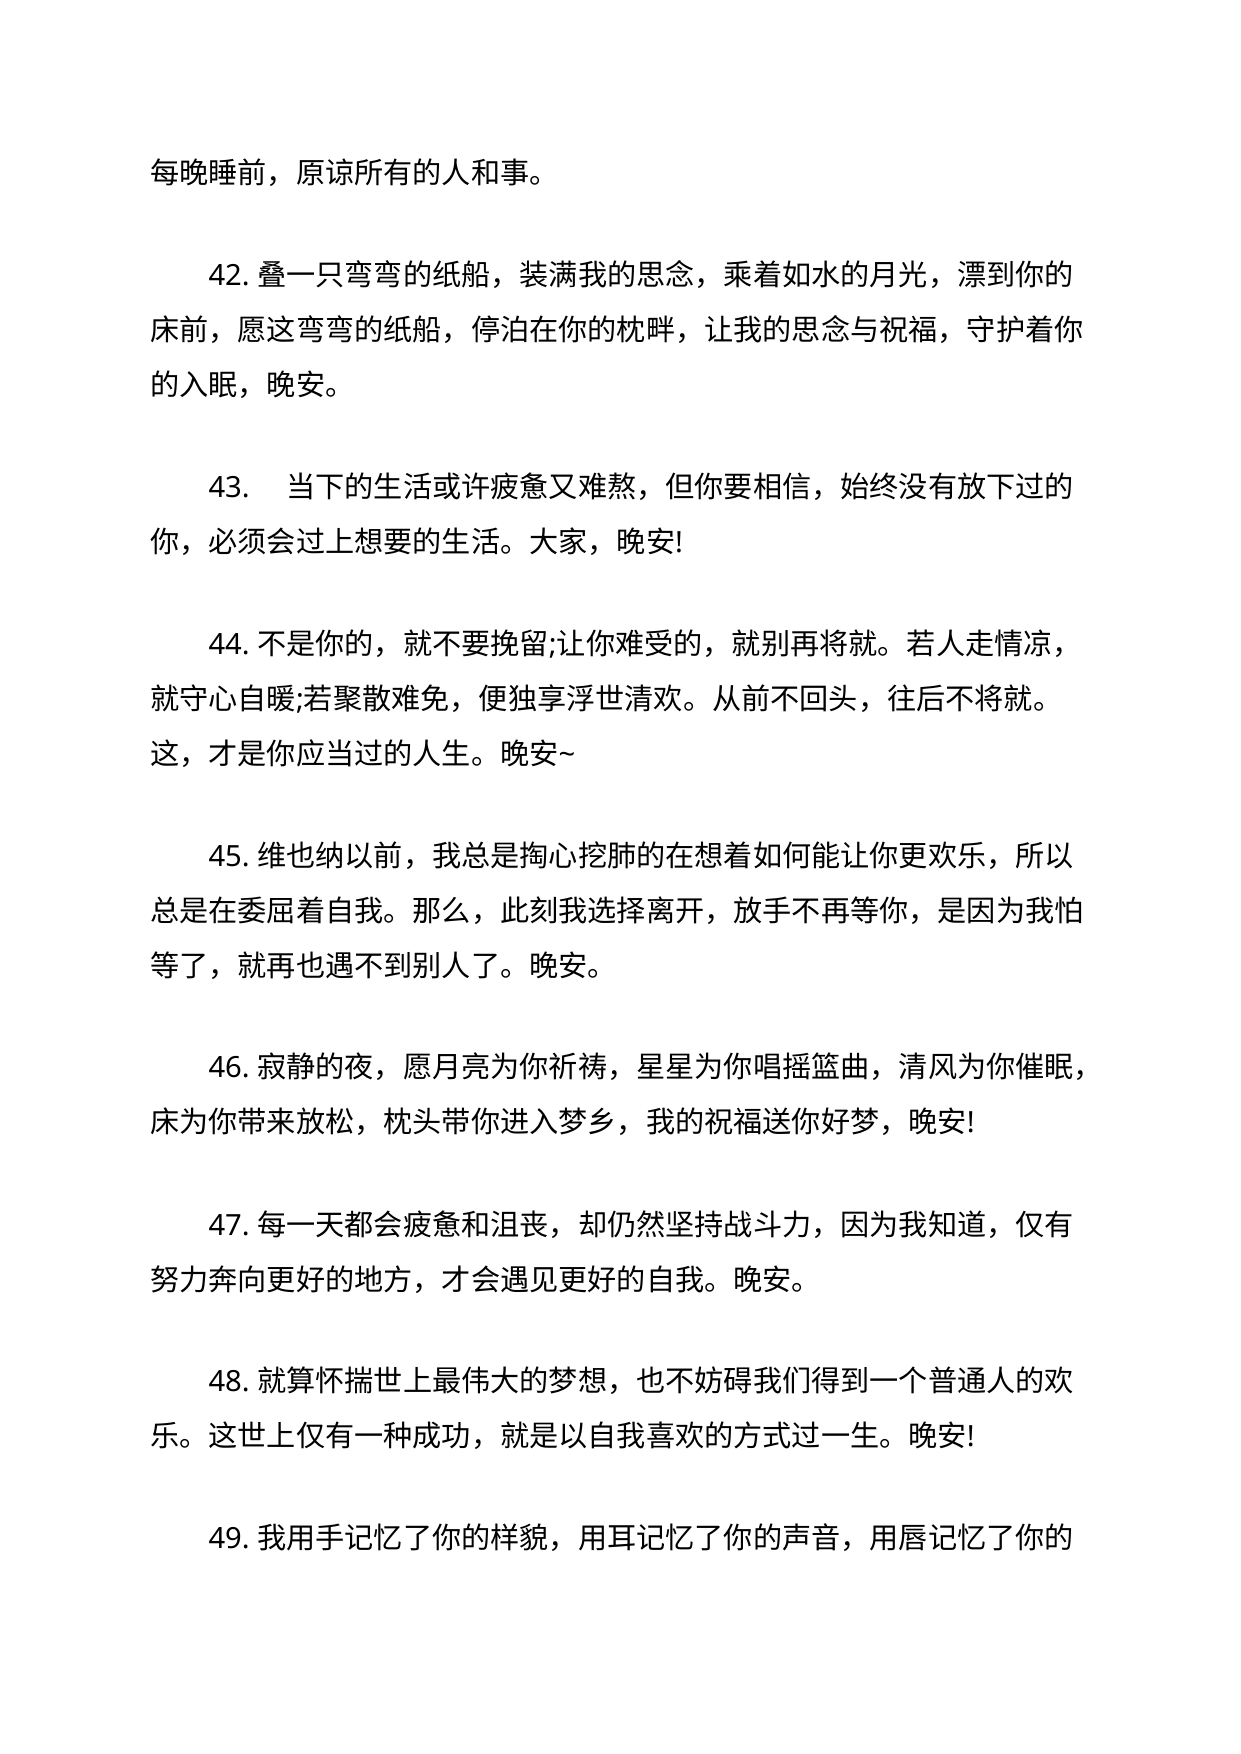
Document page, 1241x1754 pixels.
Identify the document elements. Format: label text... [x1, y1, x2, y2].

text 43. 当下的生活或许疲惫又难熬，但你要相信，始终没有放下过的你，必须会过上想要的生活。大家，晚安! [150, 463, 1090, 561]
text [150, 1515, 1090, 1557]
text 45. 维也纳以前，我总是掏心挖肺的在想着如何能让你更欢乐，所以总是在委屈着自我。那么，此刻我选择离开，放手不再等你，是因为我怕等了，就再也遇不到别人了。晚安。 [150, 832, 1090, 984]
text 44. 不是你的，就不要挽留;让你难受的，就别再将就。若人走情凉，就守心自暖;若聚散难免，便独享浮世清欢。从前不回头，往后不将就。这，才是你应当过的人生。晚安~ [150, 620, 1090, 773]
text 46. 寂静的夜，愿月亮为你祈祷，星星为你唱摇篮曲，清风为你催眠，床为你带来放松，枕头带你进入梦乡，我的祝福送你好梦，晚安! [150, 1044, 1090, 1141]
text 47. 每一天都会疲惫和沮丧，却仍然坚持战斗力，因为我知道，仅有努力奔向更好的地方，才会遇见更好的自我。晚安。 [150, 1201, 1090, 1298]
text 48. 就算怀揣世上最伟大的梦想，也不妨碍我们得到一个普通人的欢乐。这世上仅有一种成功，就是以自我喜欢的方式过一生。晚安! [150, 1358, 1090, 1455]
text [150, 150, 1090, 192]
text 42. 叠一只弯弯的纸船，装满我的思念，乘着如水的月光，漂到你的床前，愿这弯弯的纸船，停泊在你的枕畔，让我的思念与祝福，守护着你的入眠，晚安。 [150, 252, 1090, 404]
